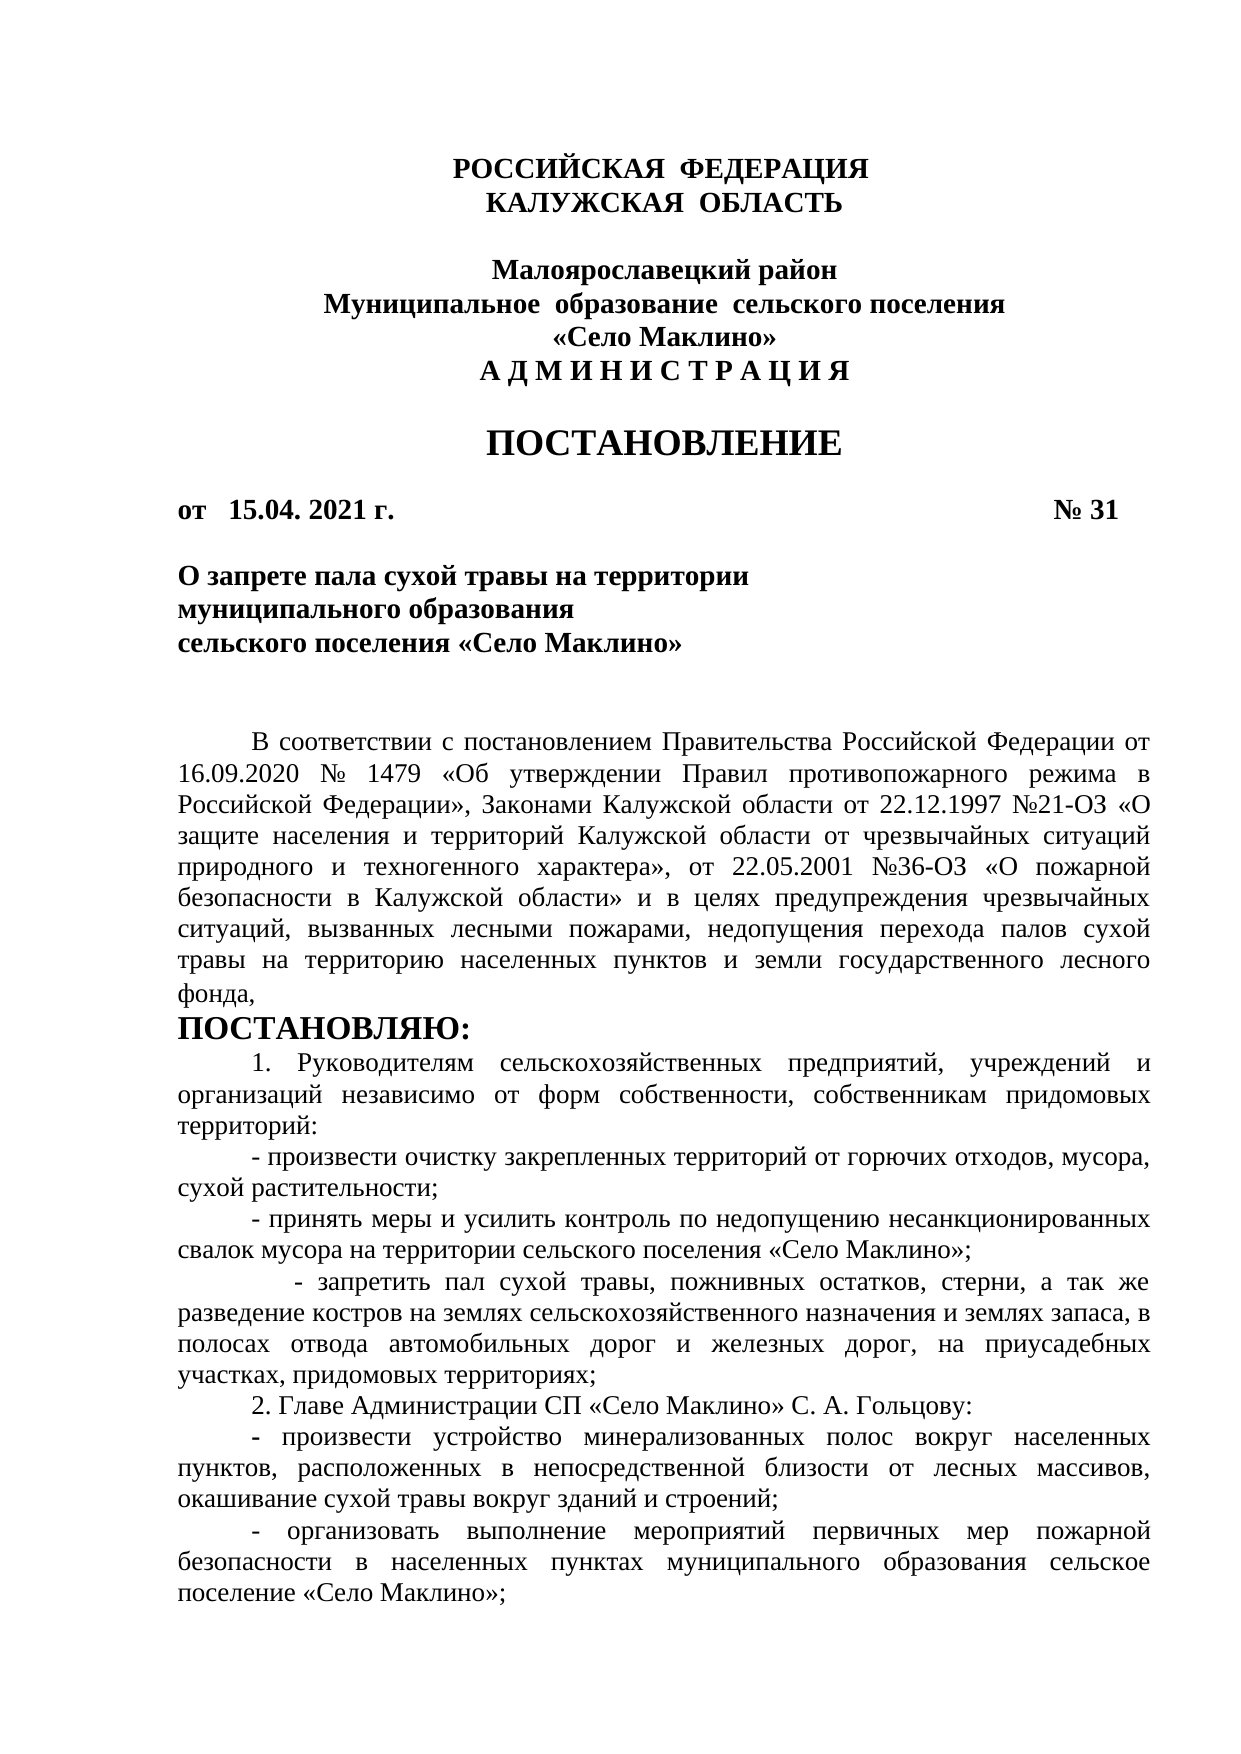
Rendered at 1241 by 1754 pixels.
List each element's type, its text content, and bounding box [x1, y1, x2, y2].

text 1. Руководителям сельскохозяйственных предприятий, учреждений и организаций независимо от форм собственности, собственникам придомовых территорий: [177, 1047, 1152, 1140]
text Малоярославецкий район [177, 252, 1152, 286]
text от 15.04. 2021 г. № 31 [177, 492, 1152, 525]
text муниципального образования [177, 591, 1152, 625]
text РОССИЙСКАЯ ФЕДЕРАЦИЯ КАЛУЖСКАЯ ОБЛАСТЬ [177, 152, 1152, 219]
text сельского поселения «Село Маклино» [177, 625, 1152, 658]
text О запрете пала сухой травы на территории [177, 558, 1152, 591]
text - произвести устройство минерализованных полос вокруг населенных пунктов, расположенных в непосредственной близости от лесных массивов, окашивание сухой травы вокруг зданий и строений; [177, 1420, 1152, 1514]
text «Село Маклино» [177, 319, 1152, 353]
text - запретить пал сухой травы, пожнивных остатков, стерни, а так же разведение костров на землях сельскохозяйственного назначения и землях запаса, в полосах отвода автомобильных дорог и железных дорог, на приусадебных участках, придомовых территориях; [177, 1264, 1152, 1389]
text 2. Главе Администрации СП «Село Маклино» С. А. Гольцову: [177, 1389, 1152, 1420]
text Муниципальное образование сельского поселения [177, 286, 1152, 319]
text ПОСТАНОВЛЕНИЕ [177, 420, 1152, 463]
text - принять меры и усилить контроль по недопущению несанкционированных свалок мусора на территории сельского поселения «Село Маклино»; [177, 1202, 1152, 1264]
text - организовать выполнение мероприятий первичных мер пожарной безопасности в населенных пунктах муниципального образования сельское поселение «Село Маклино»; [177, 1514, 1152, 1607]
text А Д М И Н И С Т Р А Ц И Я [177, 353, 1152, 386]
text ПОСТАНОВЛЯЮ: [177, 1008, 1152, 1047]
text В соответствии с постановлением Правительства Российской Федерации от 16.09.2020 № 1479 «Об утверждении Правил противопожарного режима в Российской Федерации», Законами Калужской области от 22.12.1997 №21-ОЗ «О защите населения и территорий Калужской области от чрезвычайных ситуаций природного и техногенного характера», от 22.05.2001 №36-ОЗ «О пожарной безопасности в Калужской области» и в целях предупреждения чрезвычайных ситуаций, вызванных лесными пожарами, недопущения перехода палов сухой травы на территорию населенных пунктов и земли государственного лесного фонда, [177, 726, 1152, 1008]
text - произвести очистку закрепленных территорий от горючих отходов, мусора, сухой растительности; [177, 1140, 1152, 1202]
